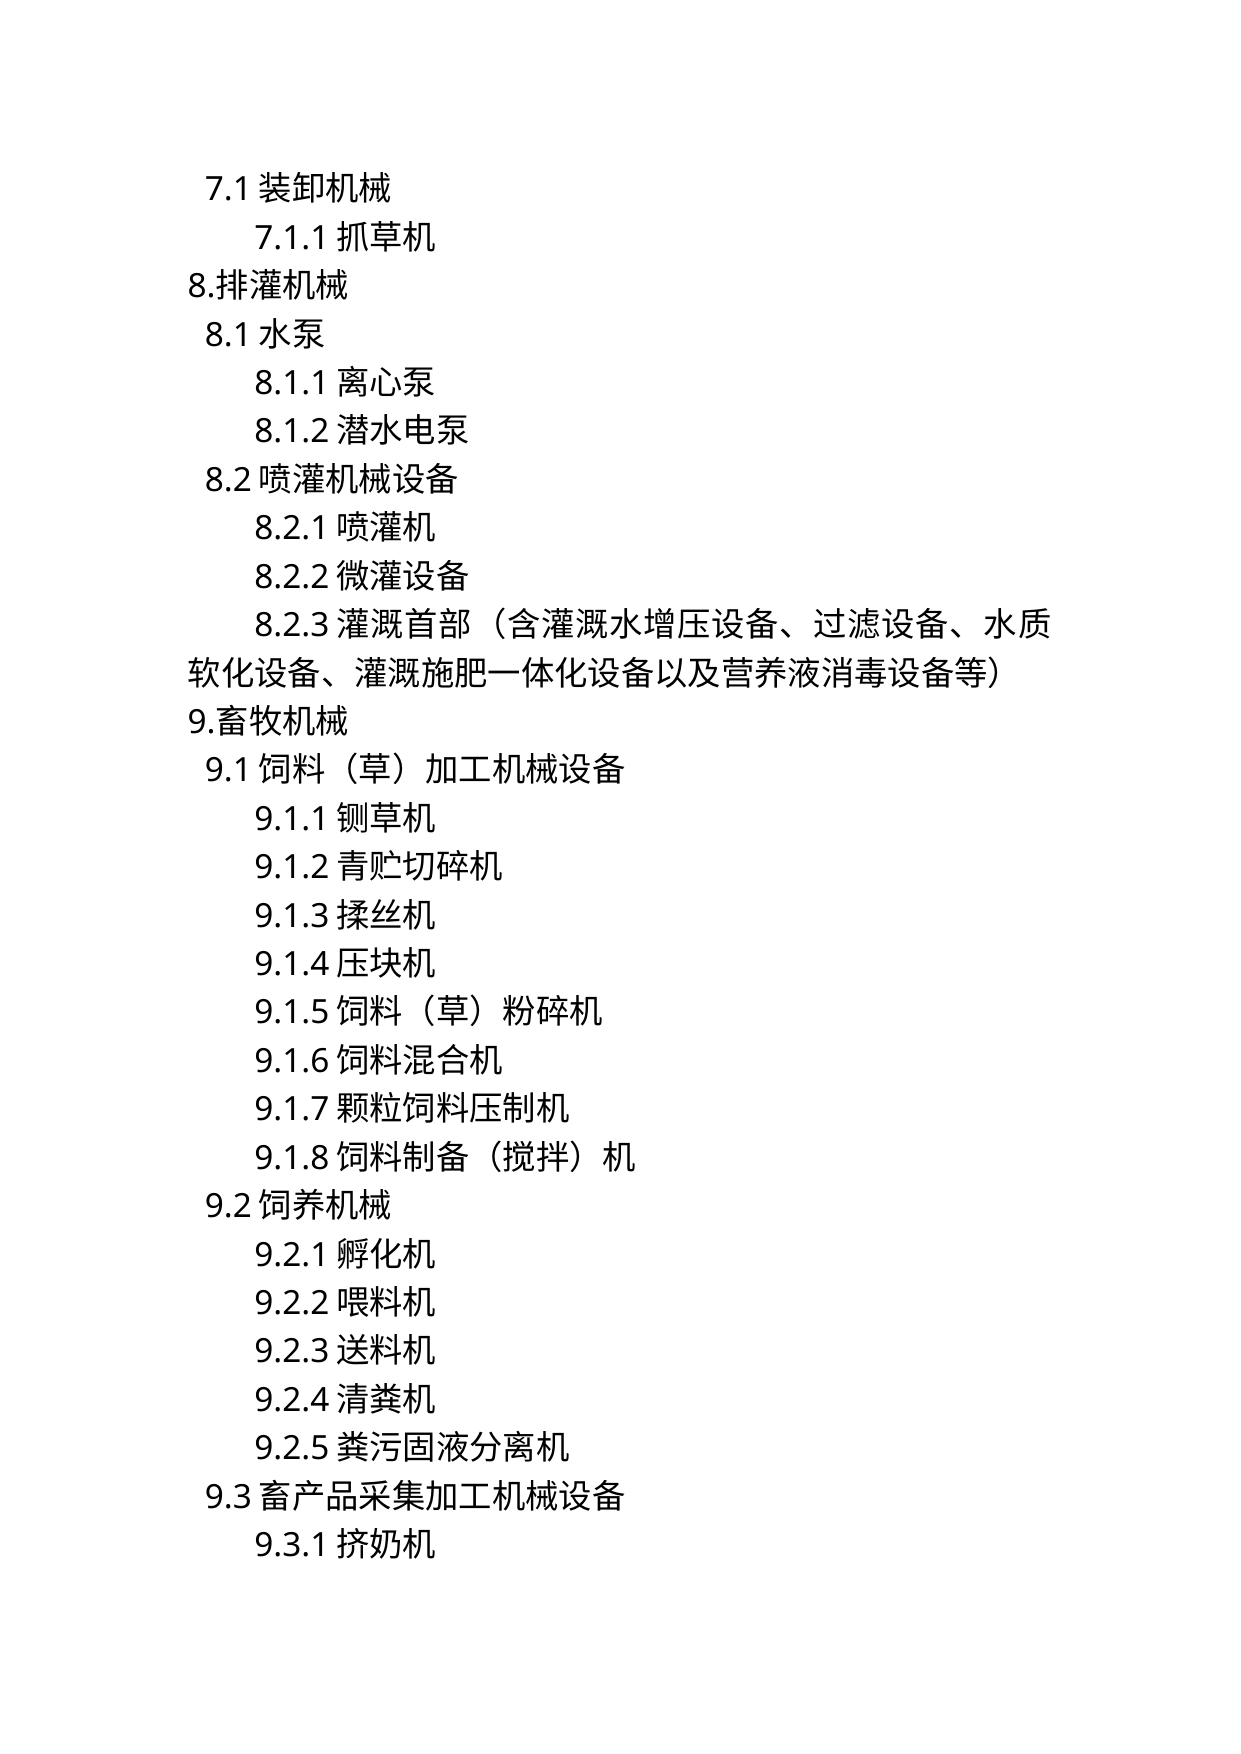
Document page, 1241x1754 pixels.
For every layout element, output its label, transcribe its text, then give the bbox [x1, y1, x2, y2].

text 9.2.5粪污固液分离机 [187, 1421, 1053, 1469]
text 7.1.1抓草机 [187, 210, 1053, 259]
text 8.1.2潜水电泵 [187, 404, 1053, 453]
text 8.2.2微灌设备 [187, 549, 1053, 598]
text 9.1.8饲料制备（搅拌）机 [187, 1131, 1053, 1179]
text 9.3畜产品采集加工机械设备 [187, 1469, 1053, 1518]
text 9.1饲料（草）加工机械设备 [187, 743, 1053, 791]
text 8.2.1喷灌机 [187, 501, 1053, 549]
text 9.2.4清粪机 [187, 1373, 1053, 1421]
text 9.2饲养机械 [187, 1179, 1053, 1227]
text 8.1水泵 [187, 307, 1053, 356]
text 9.3.1挤奶机 [187, 1518, 1053, 1566]
text 8.2喷灌机械设备 [187, 453, 1053, 501]
text 9.1.1铡草机 [187, 791, 1053, 840]
text 9.2.2喂料机 [187, 1276, 1053, 1324]
text 9.2.1孵化机 [187, 1227, 1053, 1276]
text 9.畜牧机械 [187, 694, 1053, 743]
text 9.1.2青贮切碎机 [187, 840, 1053, 888]
text 9.1.3揉丝机 [187, 888, 1053, 937]
text 9.1.5饲料（草）粉碎机 [187, 985, 1053, 1034]
text 8.2.3灌溉首部（含灌溉水增压设备、过滤设备、水质软化设备、灌溉施肥一体化设备以及营养液消毒设备等） [187, 598, 1053, 694]
text 9.1.4压块机 [187, 937, 1053, 985]
text 9.1.7颗粒饲料压制机 [187, 1082, 1053, 1131]
text 9.2.3送料机 [187, 1324, 1053, 1373]
text 8.1.1离心泵 [187, 356, 1053, 404]
text 8.排灌机械 [187, 259, 1053, 307]
text 9.1.6饲料混合机 [187, 1034, 1053, 1082]
text 7.1装卸机械 [187, 162, 1053, 210]
